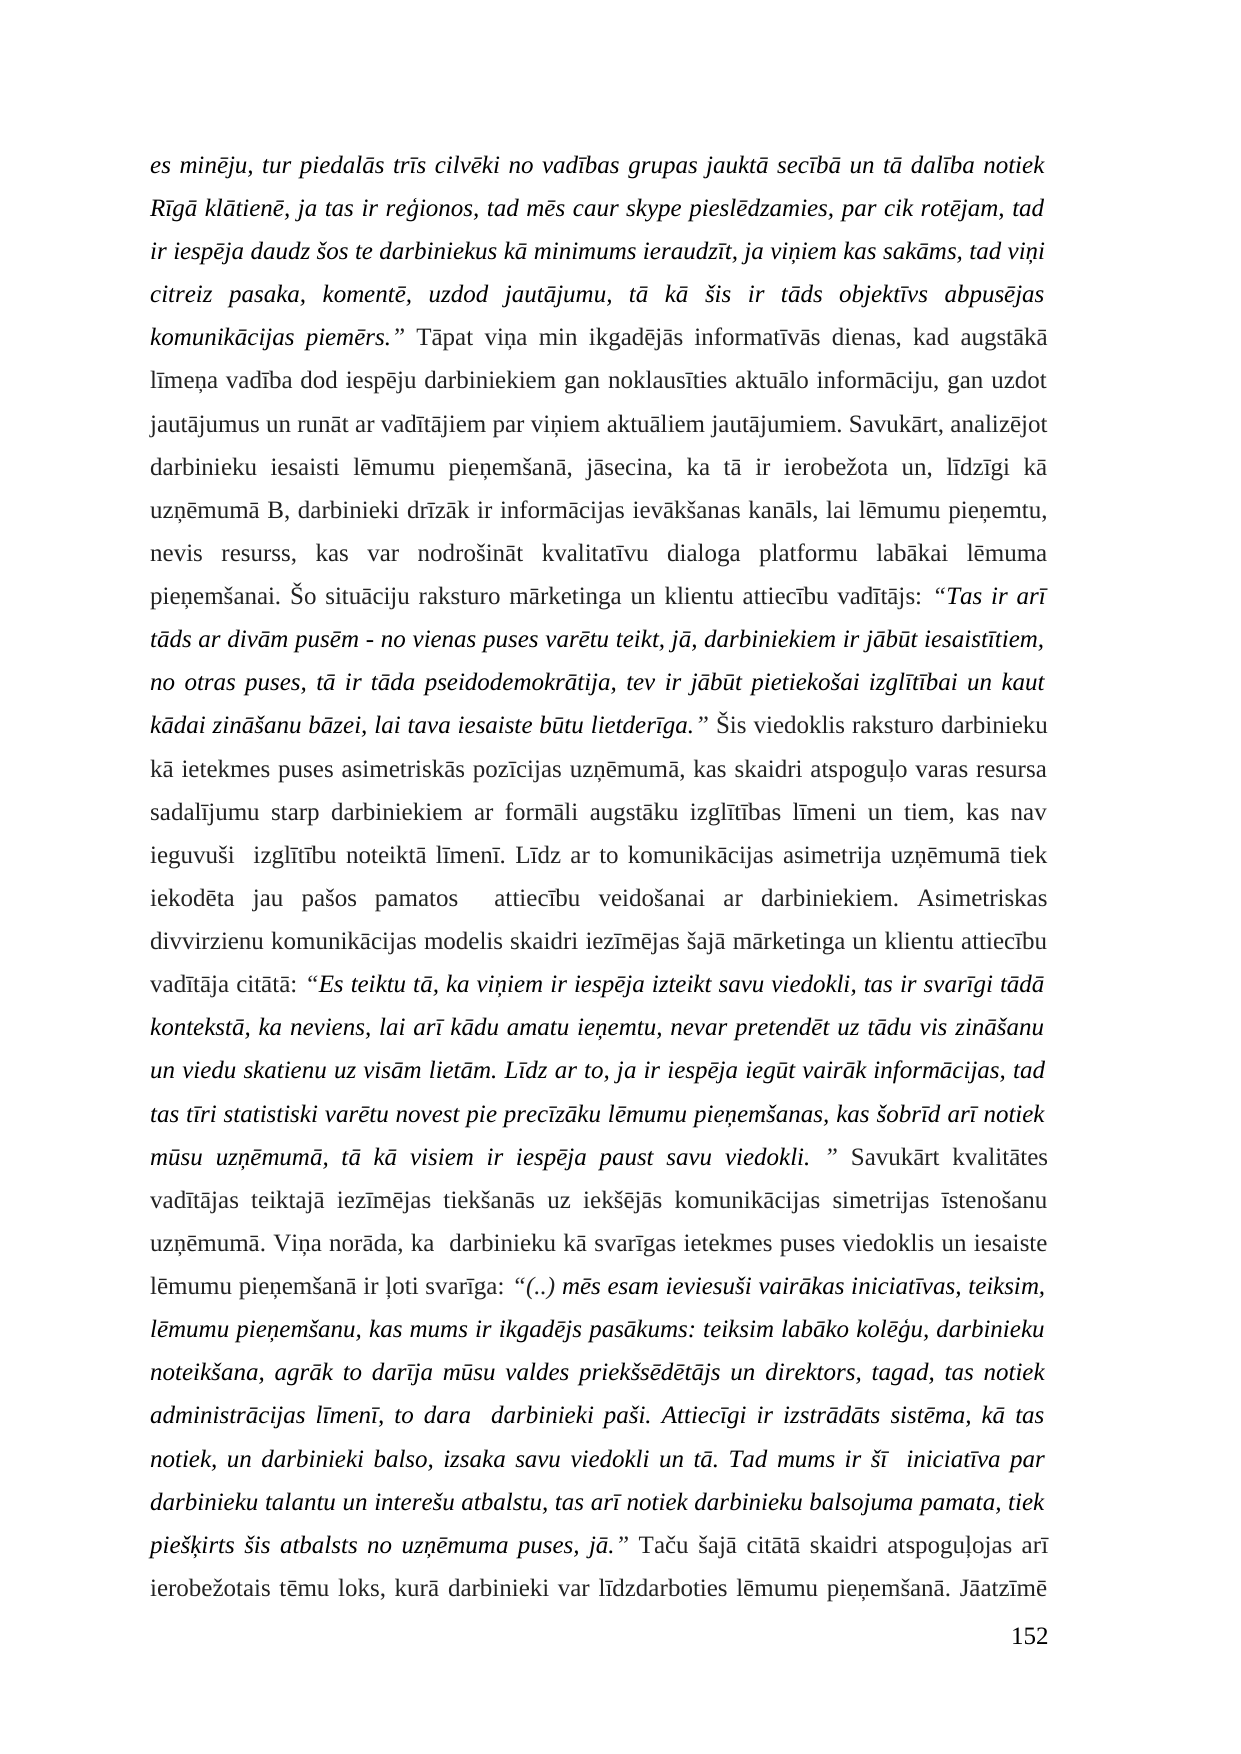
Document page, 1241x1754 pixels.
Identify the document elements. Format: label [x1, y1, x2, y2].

text [150, 150, 1048, 1602]
